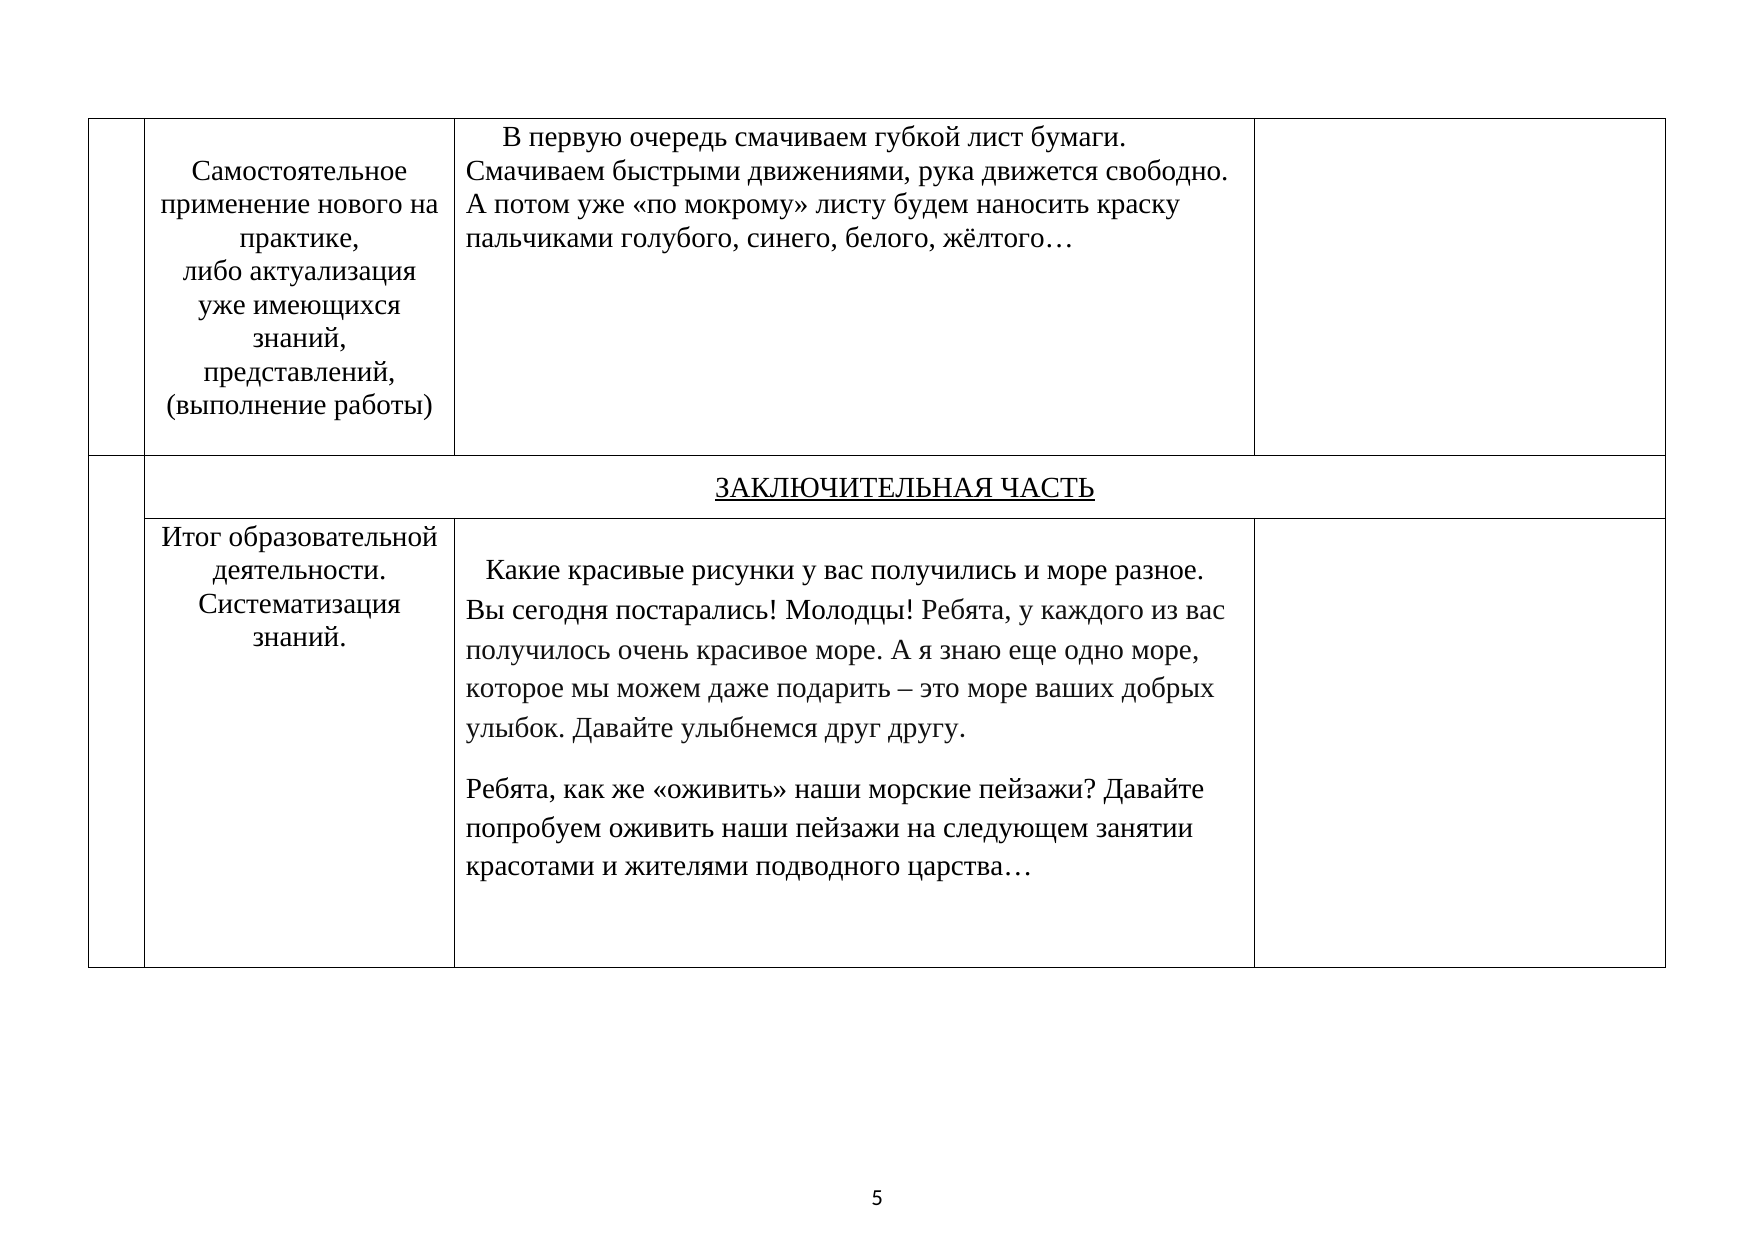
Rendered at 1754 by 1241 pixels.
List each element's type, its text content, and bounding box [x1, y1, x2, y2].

table_cell [89, 456, 144, 967]
table_cell В первую очередь смачиваем губкой лист бумаги. Смачиваем быстрыми движениями, рука движется свободно. А потом уже «по мокрому» листу будем наносить краску пальчиками голубого, синего, белого, жёлтого… [455, 119, 1254, 454]
table_cell [1255, 519, 1665, 967]
table_cell [89, 119, 144, 454]
table_cell Какие красивые рисунки у вас получились и море разное. Вы сегодня постарались! Молодцы! Ребята, у каждого из вас получилось очень красивое море. А я знаю еще одно море, которое мы можем даже подарить – это море ваших добрых улыбок. Давайте улыбнемся друг другу. Ребята, как же «оживить» наши морские пейзажи? Давайте попробуем оживить наши пейзажи на следующем занятии красотами и жителями подводного царства… [455, 519, 1254, 967]
table_cell Самостоятельное применение нового на практике, либо актуализация уже имеющихся знаний, представлений, (выполнение работы) [145, 119, 454, 454]
table_cell [1255, 119, 1665, 454]
table_cell ЗАКЛЮЧИТЕЛЬНАЯ ЧАСТЬ [145, 456, 1665, 518]
table_cell Итог образовательной деятельности. Систематизация знаний. [145, 519, 454, 967]
